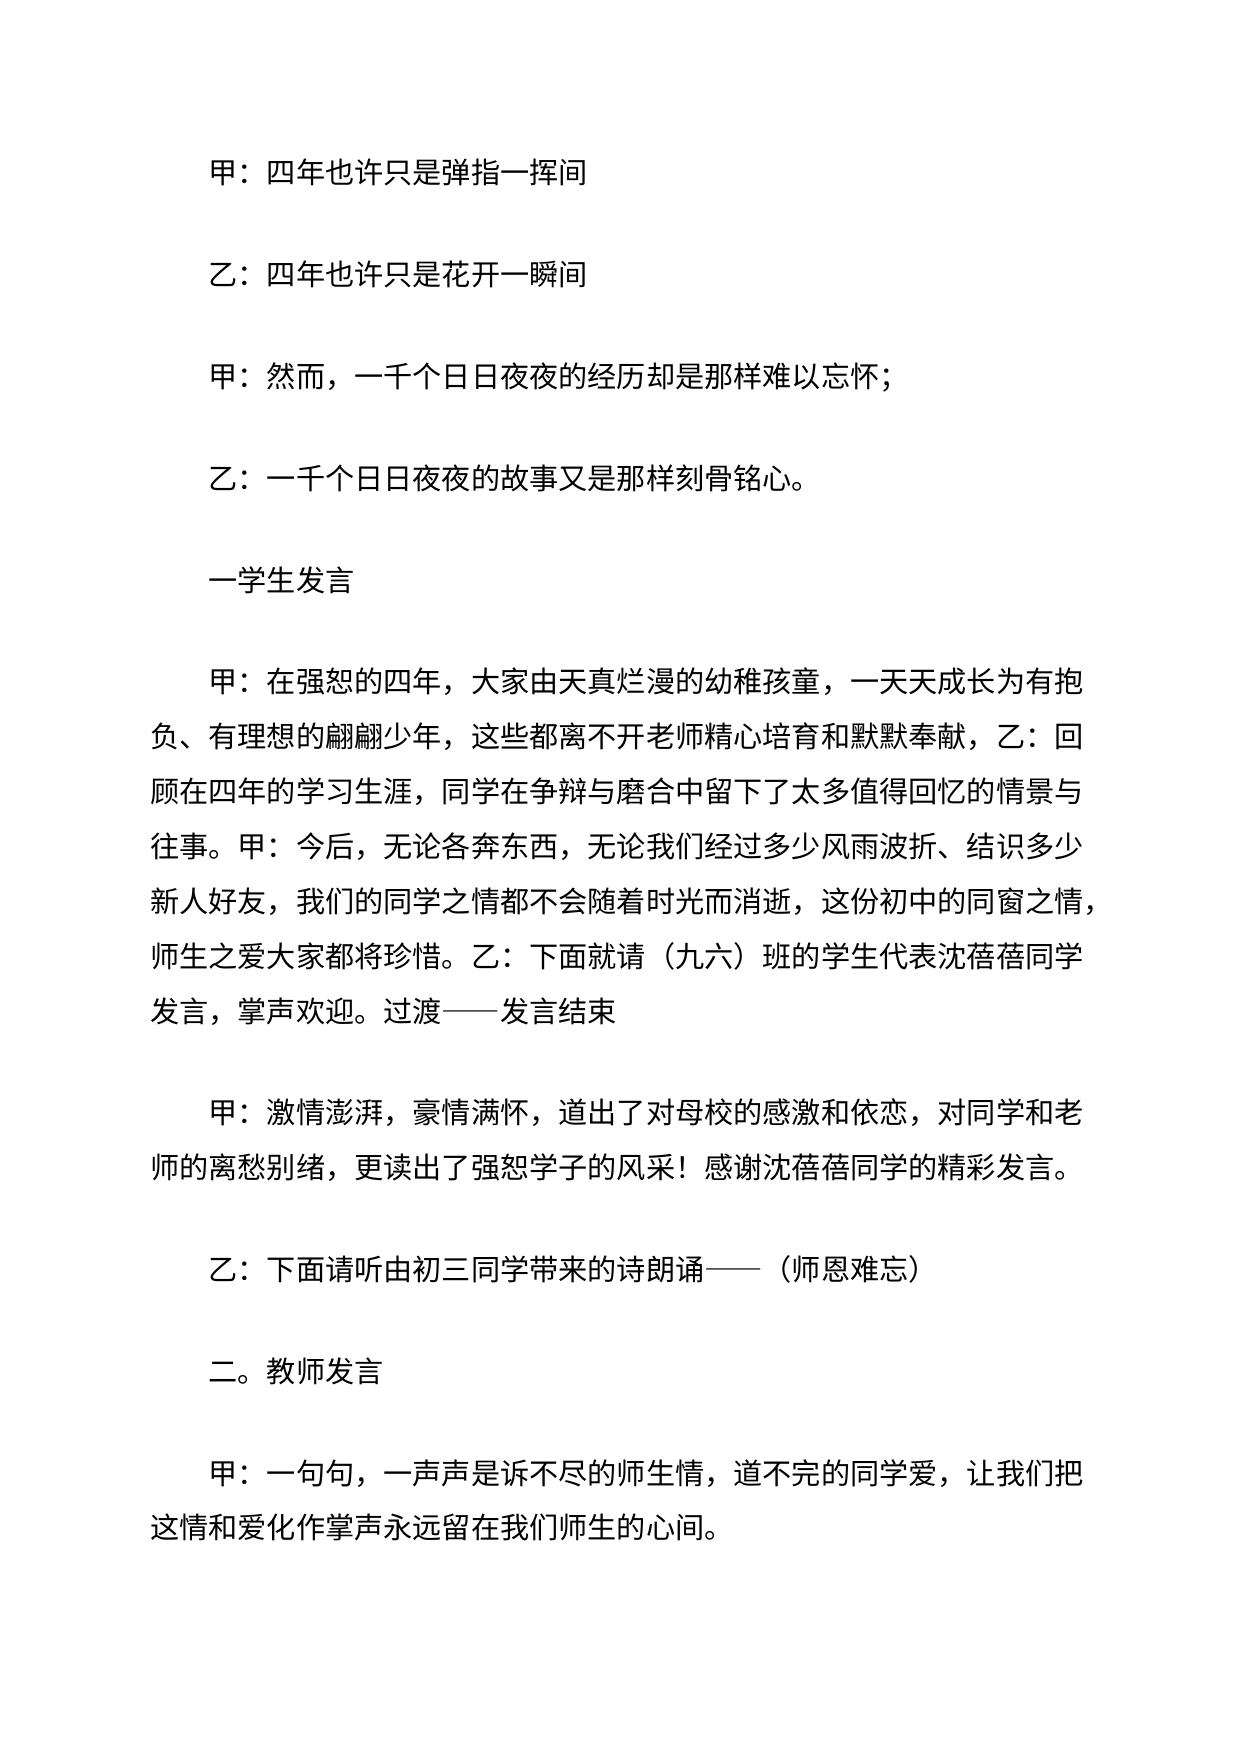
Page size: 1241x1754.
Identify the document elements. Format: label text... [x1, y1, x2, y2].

text 乙：一千个日日夜夜的故事又是那样刻骨铭心。 [150, 455, 1090, 498]
text 甲：四年也许只是弹指一挥间 [150, 150, 1090, 192]
text 乙：四年也许只是花开一瞬间 [150, 252, 1090, 294]
text 一学生发言 [150, 557, 1090, 599]
text 二。教师发言 [150, 1348, 1090, 1391]
text 甲：激情澎湃，豪情满怀，道出了对母校的感激和依恋，对同学和老师的离愁别绪，更读出了强恕学子的风采！感谢沈蓓蓓同学的精彩发言。 [150, 1090, 1090, 1187]
text 甲：在强恕的四年，大家由天真烂漫的幼稚孩童，一天天成长为有抱负、有理想的翩翩少年，这些都离不开老师精心培育和默默奉献，乙：回顾在四年的学习生涯，同学在争辩与磨合中留下了太多值得回忆的情景与往事。甲：今后，无论各奔东西，无论我们经过多少风雨波折、结识多少新人好友，我们的同学之情都不会随着时光而消逝，这份初中的同窗之情，师生之爱大家都将珍惜。乙：下面就请（九六）班的学生代表沈蓓蓓同学发言，掌声欢迎。过渡——发言结束 [150, 659, 1090, 1031]
text 乙：下面请听由初三同学带来的诗朗诵——（师恩难忘） [150, 1247, 1090, 1289]
text 甲：一句句，一声声是诉不尽的师生情，道不完的同学爱，让我们把这情和爱化作掌声永远留在我们师生的心间。 [150, 1450, 1090, 1547]
text 甲：然而，一千个日日夜夜的经历却是那样难以忘怀； [150, 353, 1090, 396]
